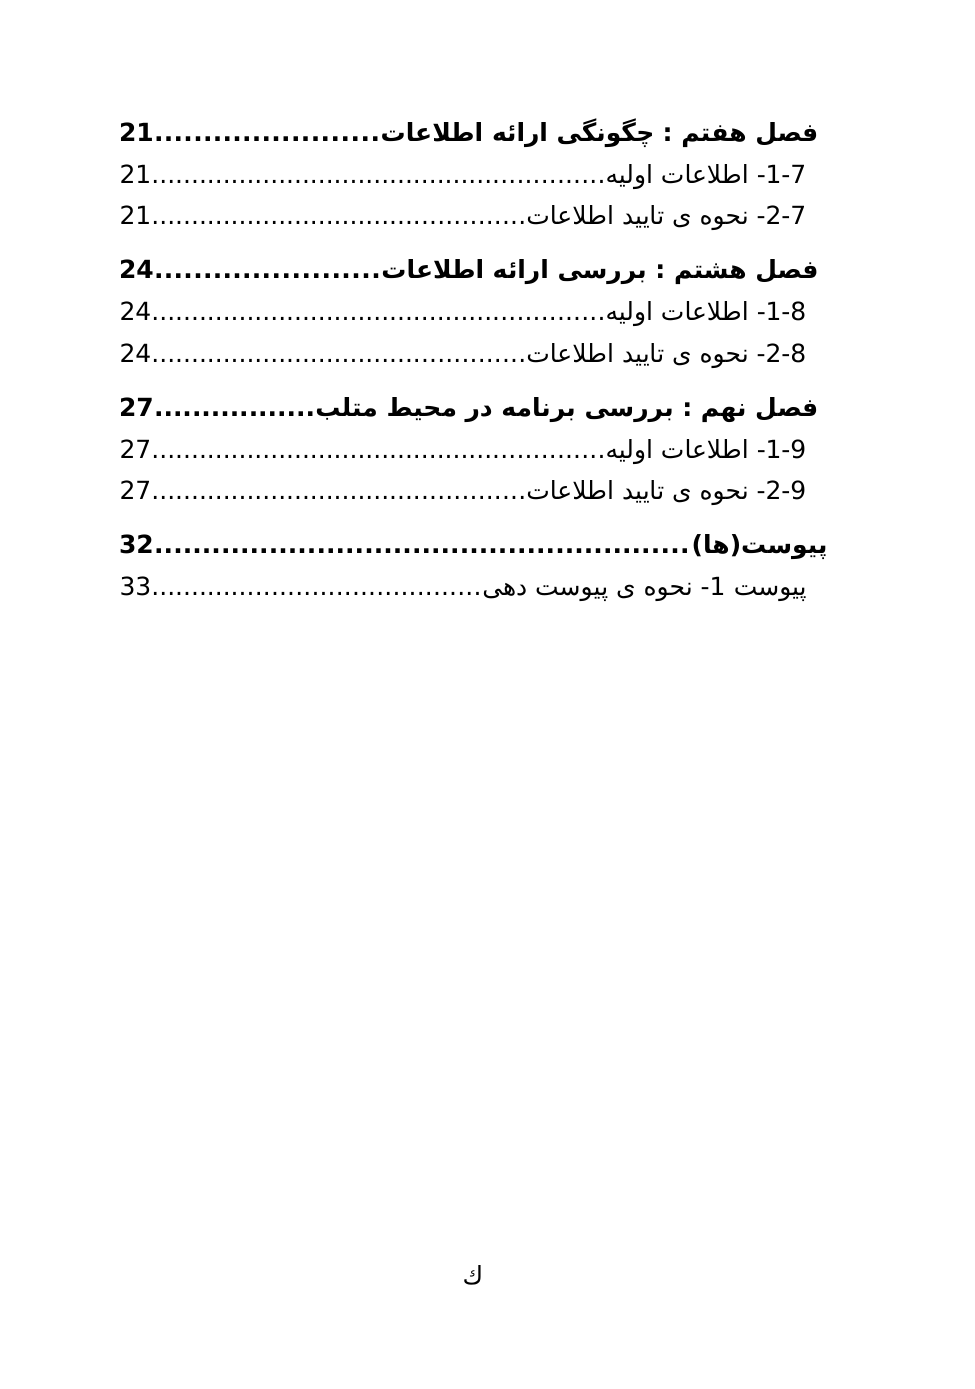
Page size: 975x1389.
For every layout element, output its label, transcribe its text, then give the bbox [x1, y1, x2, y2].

text 2-8- نحوه ی تایید اطلاعات 24 [118, 339, 806, 368]
text فصل نهم : بررسی برنامه در محیط متلب 27 [118, 393, 827, 422]
text 2-9- نحوه ی تایید اطلاعات 27 [118, 476, 806, 506]
text پیوست(ها) 32 [118, 531, 827, 560]
text 1-9- اطلاعات اولیه 27 [118, 435, 806, 464]
text فصل هشتم : بررسی ارائه اطلاعات 24 [118, 256, 827, 285]
text پیوست 1- نحوه ی پیوست دهی 33 [118, 572, 806, 601]
text 1-8- اطلاعات اولیه 24 [118, 297, 806, 326]
text فصل هفتم : چگونگی ارائه اطلاعات 21 [118, 118, 827, 147]
text 2-7- نحوه ی تایید اطلاعات 21 [118, 201, 806, 231]
text 1-7- اطلاعات اولیه 21 [118, 160, 806, 189]
